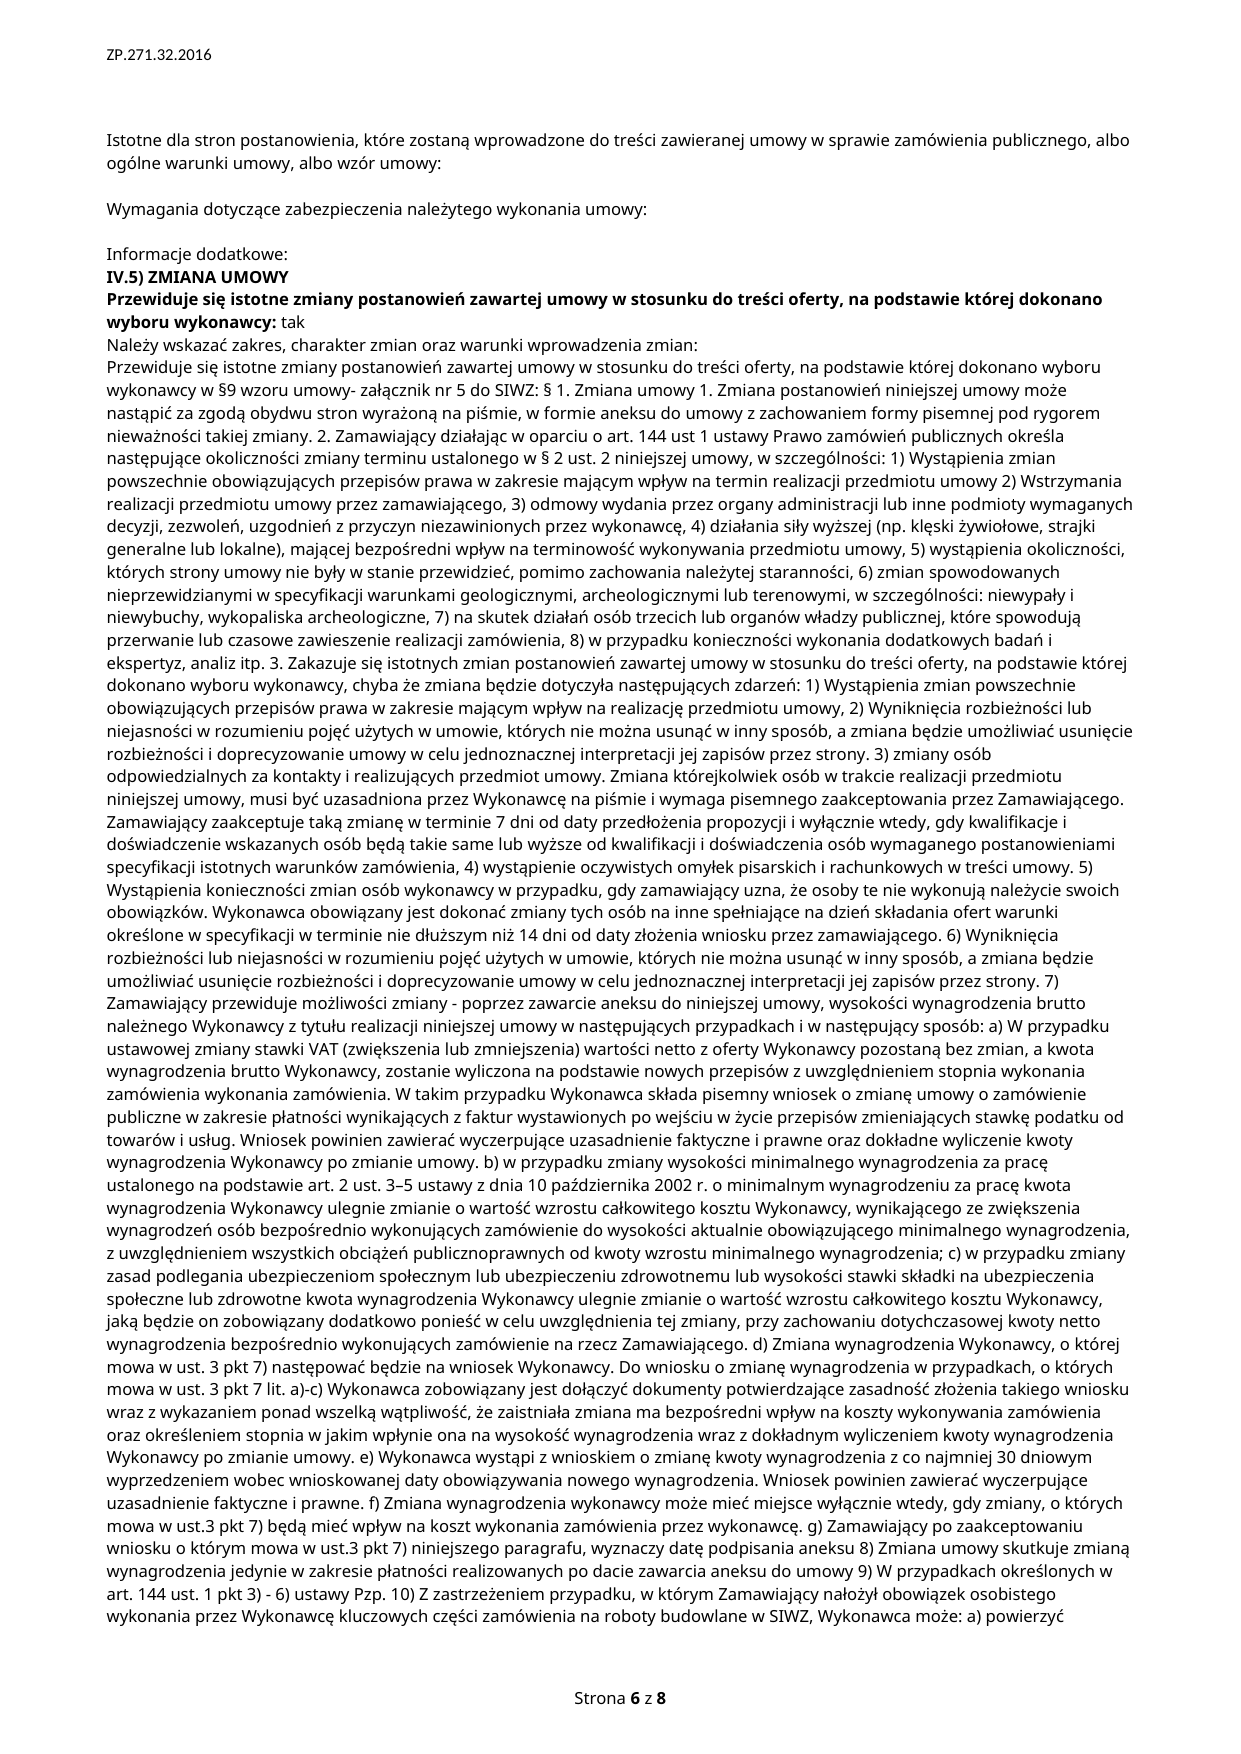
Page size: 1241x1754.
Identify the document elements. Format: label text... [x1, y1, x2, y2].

text Informacje dodatkowe: [106, 220, 1134, 265]
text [106, 265, 1134, 1628]
text Istotne dla stron postanowienia, które zostaną wprowadzone do treści zawieranej umowy w sprawie zamówienia publicznego, albo ogólne warunki umowy, albo wzór umowy: [106, 106, 1134, 174]
text Wymagania dotyczące zabezpieczenia należytego wykonania umowy: [106, 174, 1134, 220]
